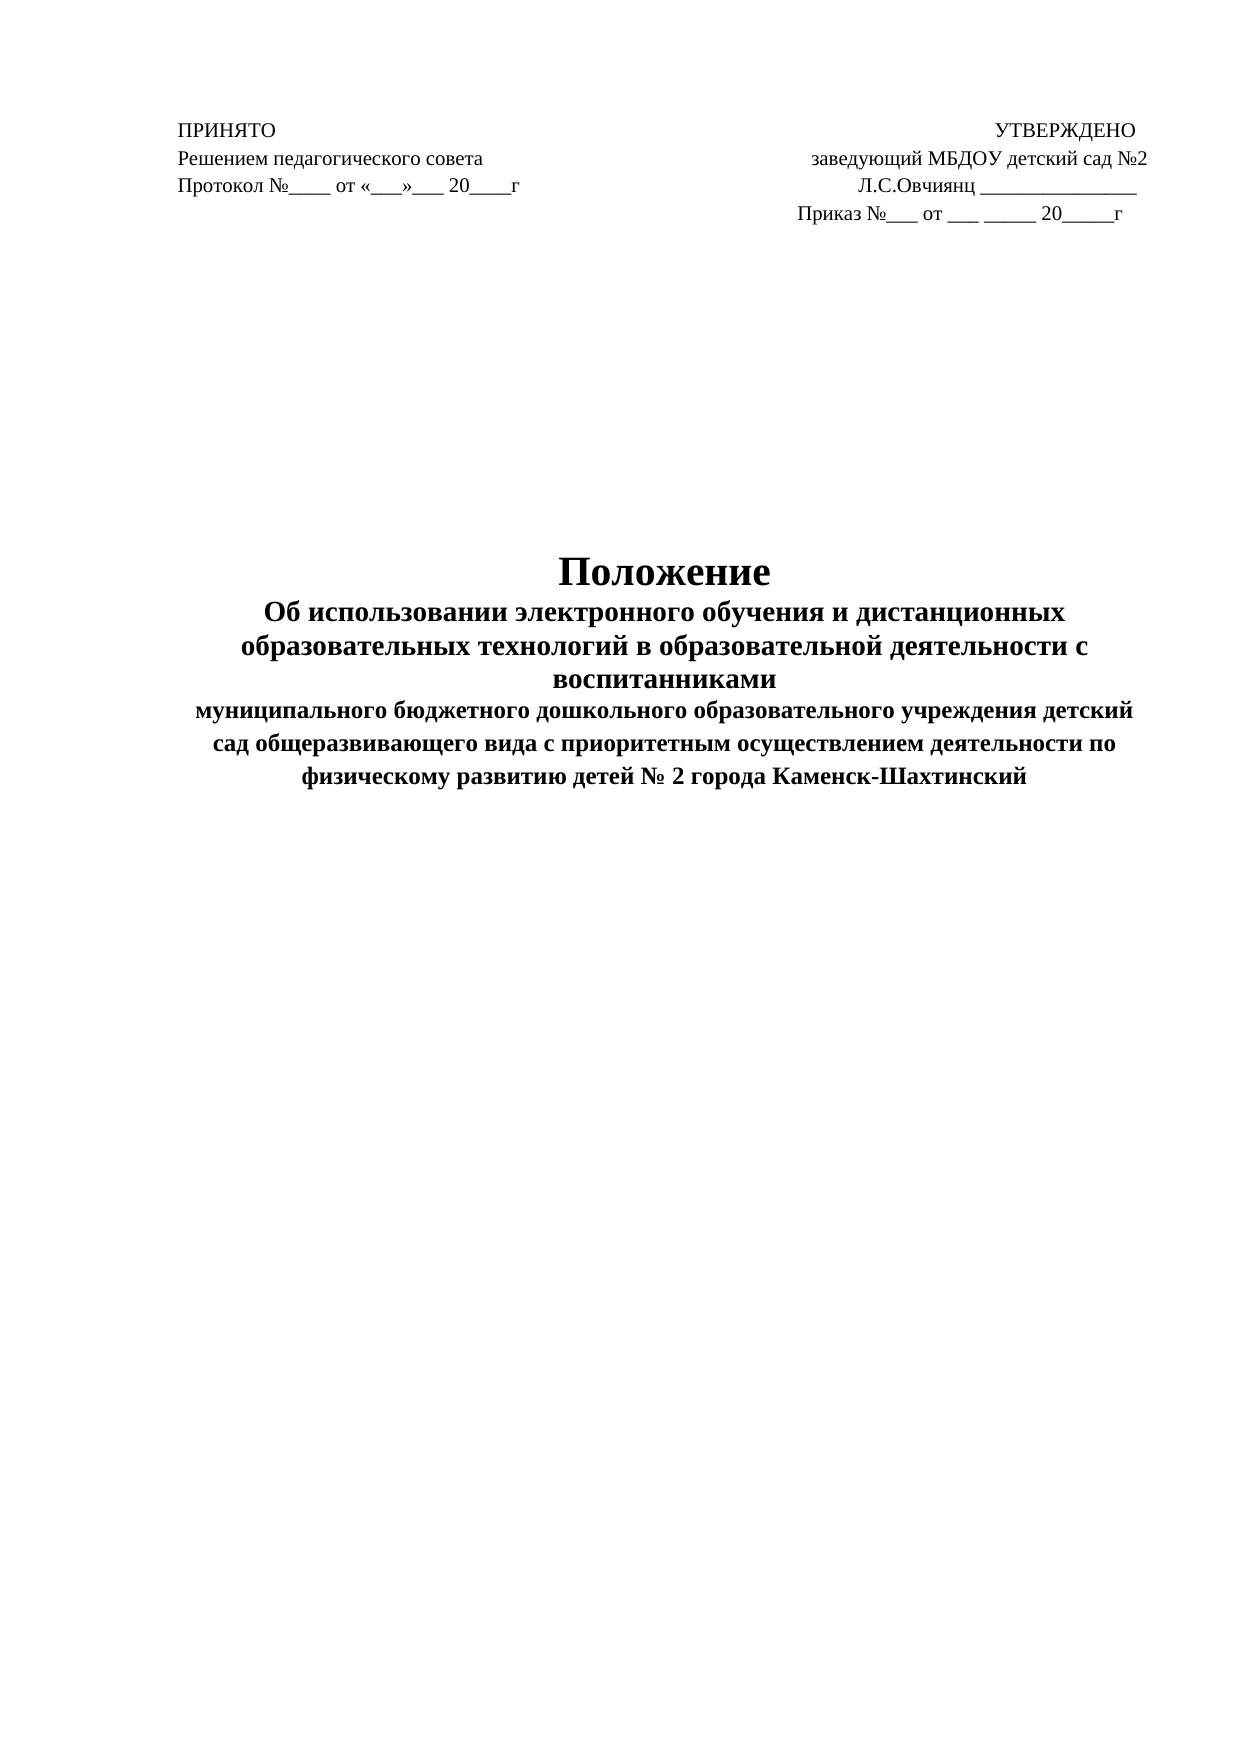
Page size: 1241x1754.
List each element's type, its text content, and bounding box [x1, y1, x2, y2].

text Приказ №___ от ___ _____ 20_____г [177, 201, 1152, 225]
text Протокол №____ от «___»___ 20____г Л.С.Овчиянц _______________ [177, 173, 1152, 197]
text Решением педагогического совета заведующий МБДОУ детский сад №2 [177, 146, 1152, 170]
text муниципального бюджетного дошкольного образовательного учреждения детский сад общеразвивающего вида с приоритетным осуществлением деятельности по физическому развитию детей № 2 города Каменск-Шахтинский [177, 695, 1152, 790]
text ПРИНЯТО УТВЕРЖДЕНО [177, 118, 1152, 142]
text Положение [177, 546, 1152, 594]
text Об использовании электронного обучения и дистанционных образовательных технологий в образовательной деятельности с воспитанниками [177, 594, 1152, 695]
